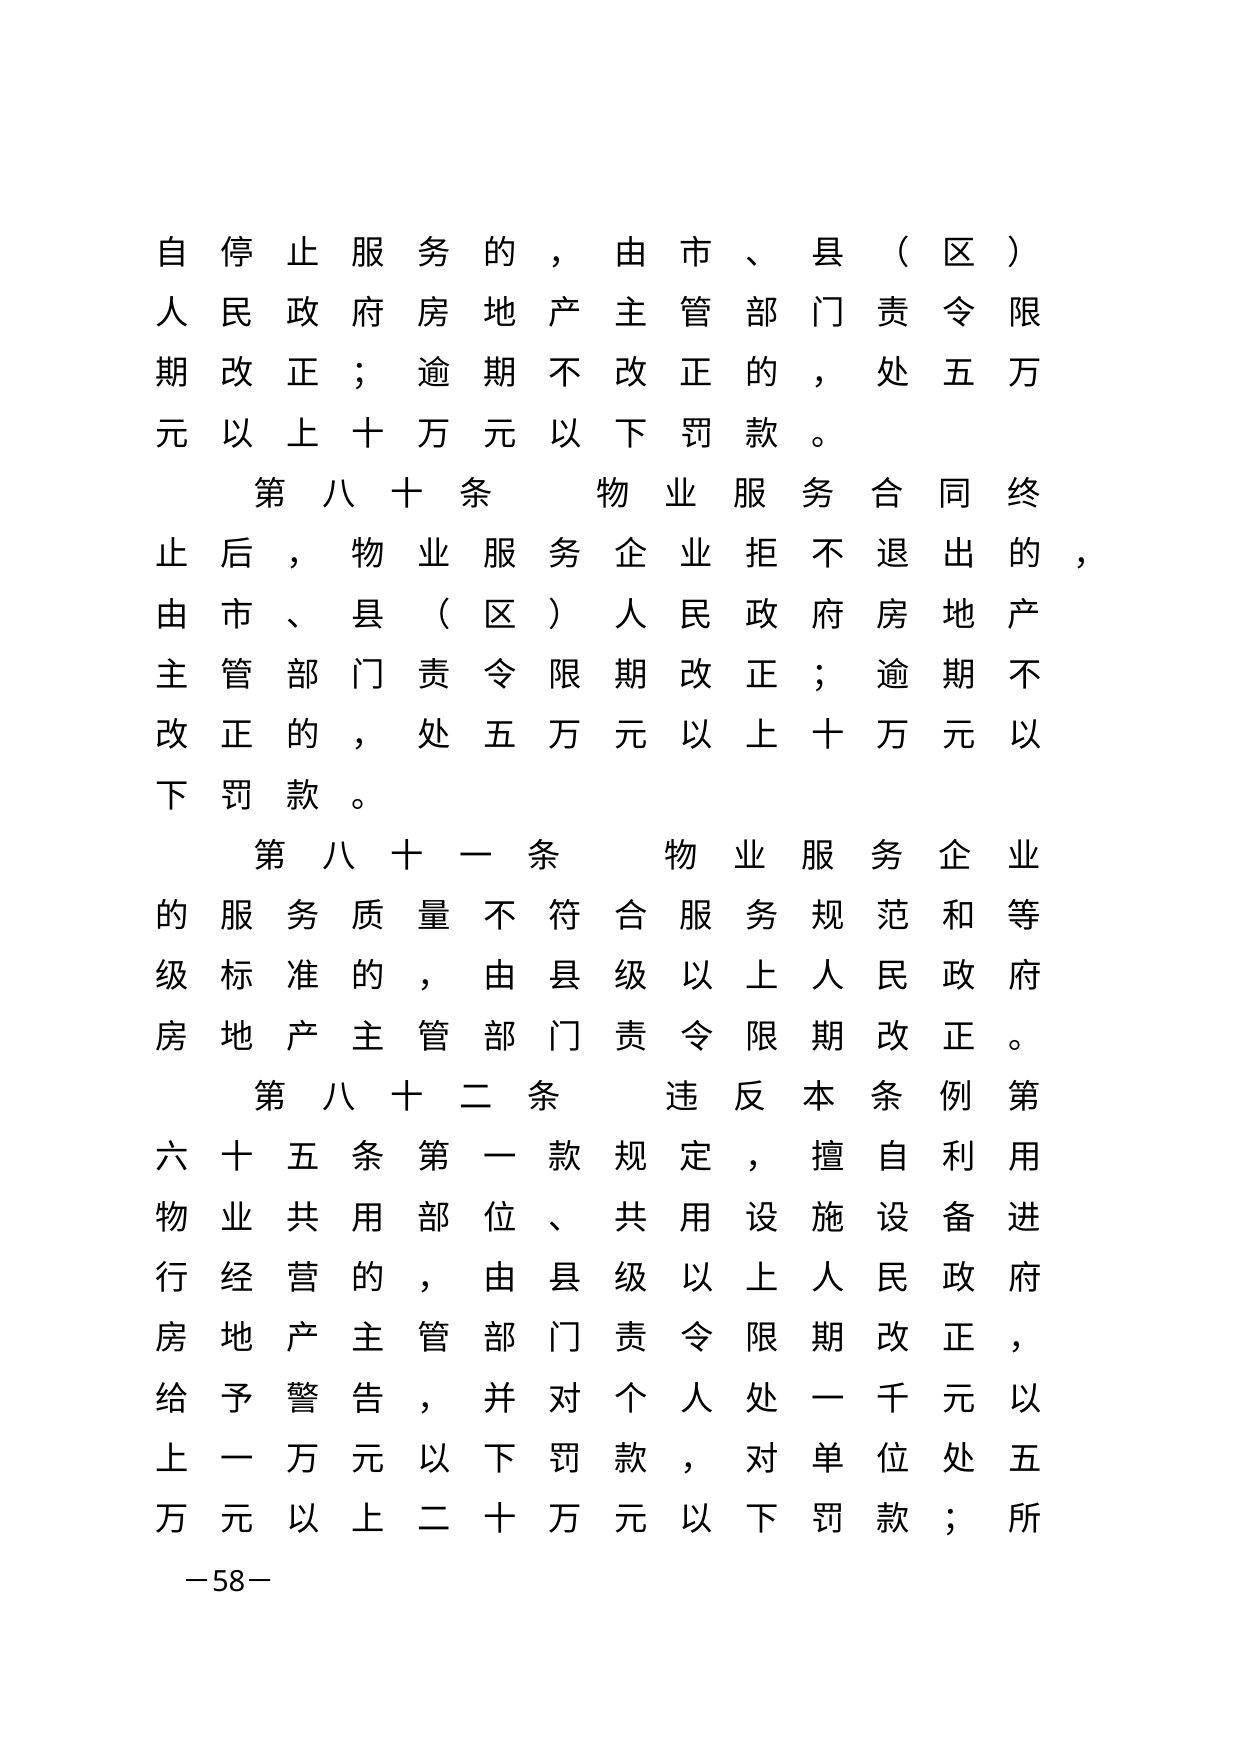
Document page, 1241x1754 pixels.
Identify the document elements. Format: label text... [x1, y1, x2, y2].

text 第八十条 物业服务合同终止后，物业服务企业拒不退出的，由市、县（区）人民政府房地产主管部门责令限期改正；逾期不改正的，处五万元以上十万元以下罚款。 [155, 461, 1073, 823]
text 第七十九条 违反本条例第五十八条第二款规定，物业服务企业不履行物业服务合同约定擅自停止服务的，由市、县（区）人民政府房地产主管部门责令限期改正；逾期不改正的，处五万元以上十万元以下罚款。 [155, 219, 1073, 461]
text 第八十一条 物业服务企业的服务质量不符合服务规范和等级标准的，由县级以上人民政府房地产主管部门责令限期改正。 [155, 823, 1073, 1064]
